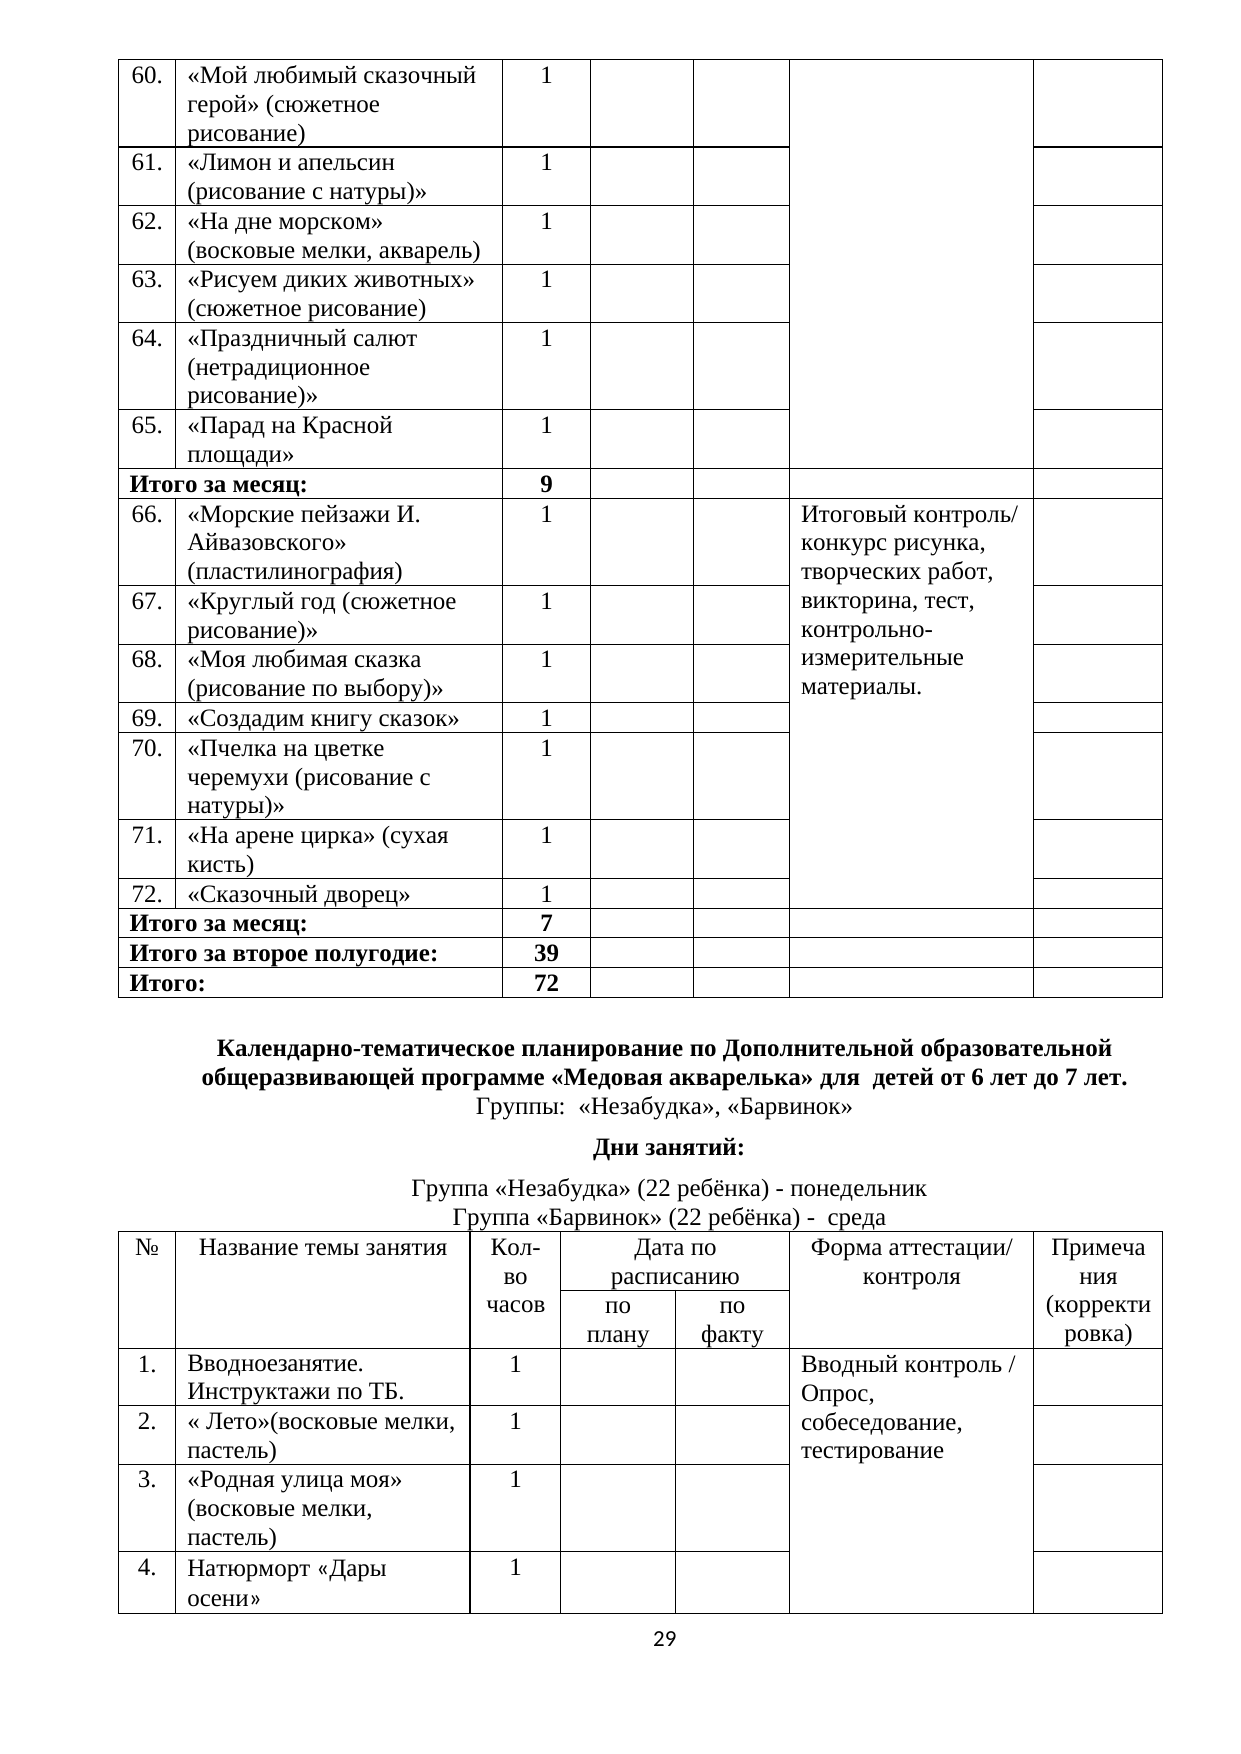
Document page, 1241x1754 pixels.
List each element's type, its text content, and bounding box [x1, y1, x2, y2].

table_cell 1 [503, 148, 590, 205]
table_cell Итого: [119, 968, 502, 997]
table_cell 64. [119, 323, 175, 409]
table_cell [1034, 499, 1162, 585]
table_cell по плану [561, 1291, 675, 1348]
table_cell [694, 938, 789, 967]
table_cell [591, 60, 693, 146]
table_cell «Морские пейзажи И. Айвазовского» (пластилинография) [176, 499, 502, 585]
table_cell 63. [119, 265, 175, 322]
table_cell 1 [503, 499, 590, 585]
table_cell [591, 733, 693, 819]
table_cell Итого за месяц: [119, 909, 502, 937]
table_cell «Создадим книгу сказок» [176, 703, 502, 732]
table_cell [591, 879, 693, 907]
table_header Примечания (корректировка) [1034, 1232, 1162, 1348]
table_cell по факту [676, 1291, 789, 1348]
table_cell [591, 265, 693, 322]
table_cell [591, 410, 693, 468]
table_cell [591, 645, 693, 702]
table_cell «Лимон и апельсин (рисование с натуры)» [176, 148, 502, 205]
table_cell 60. [119, 60, 175, 146]
table_cell [591, 469, 693, 498]
table_cell [1034, 586, 1162, 643]
table_cell [591, 909, 693, 937]
table_cell 72 [503, 968, 590, 997]
table_cell [1034, 265, 1162, 322]
table_cell 1 [471, 1552, 560, 1613]
table_cell [1034, 410, 1162, 468]
table_cell Итого за второе полугодие: [119, 938, 502, 967]
table_cell 1 [503, 733, 590, 819]
table_cell [694, 733, 789, 819]
table_cell [591, 206, 693, 263]
table_cell [694, 206, 789, 263]
table_cell Вводный контроль / Опрос, собеседование, тестирование [790, 1349, 1033, 1613]
table_cell [694, 968, 789, 997]
table_cell [591, 938, 693, 967]
table_cell «Праздничный салют (нетрадиционное рисование)» [176, 323, 502, 409]
table_cell [1034, 148, 1162, 205]
table_cell 1 [503, 586, 590, 643]
table_cell [694, 323, 789, 409]
table_cell [790, 968, 1033, 997]
table_cell [790, 938, 1033, 967]
table_header Дата по расписанию [561, 1232, 789, 1289]
table_cell [694, 879, 789, 907]
table_cell [694, 265, 789, 322]
table_cell 2. [119, 1406, 175, 1463]
table_cell [591, 148, 693, 205]
table_cell [561, 1349, 675, 1405]
table_cell [1034, 645, 1162, 702]
text Календарно-тематическое планирование по Дополнительной образовательной общеразвивающей программе «Медовая акварелька» для детей от 6 лет до 7 лет. [177, 1033, 1152, 1091]
table_cell [694, 410, 789, 468]
table_cell [790, 469, 1033, 498]
table_cell [591, 703, 693, 732]
table_cell 71. [119, 820, 175, 878]
table_header № [119, 1232, 175, 1348]
table_cell [1034, 938, 1162, 967]
text Группы: «Незабудка», «Барвинок» [177, 1091, 1152, 1120]
table_cell [1034, 1552, 1162, 1613]
table_cell 1 [503, 206, 590, 263]
table_cell [1034, 879, 1162, 907]
table_cell 61. [119, 148, 175, 205]
table_cell 67. [119, 586, 175, 643]
table_cell [1034, 820, 1162, 878]
table_cell [676, 1552, 789, 1613]
table_cell 1 [471, 1349, 560, 1405]
table_cell 65. [119, 410, 175, 468]
table_cell Вводноезанятие. Инструктажи по ТБ. [176, 1349, 469, 1405]
table_cell «Мой любимый сказочный герой» (сюжетное рисование) [176, 60, 502, 146]
table_cell 1 [471, 1465, 560, 1551]
table_cell [1034, 206, 1162, 263]
table_cell «На дне морском» (восковые мелки, акварель) [176, 206, 502, 263]
table_cell [694, 148, 789, 205]
table_cell 39 [503, 938, 590, 967]
table_cell 1 [503, 703, 590, 732]
table_cell [790, 909, 1033, 937]
table_cell [694, 703, 789, 732]
table_cell [1034, 909, 1162, 937]
table_cell Итоговый контроль/ конкурс рисунка, творческих работ, викторина, тест, контрольно-измерительные материалы. [790, 499, 1033, 907]
table_cell [1034, 1406, 1162, 1463]
table_cell Натюрморт «Дары осени» [176, 1552, 469, 1613]
table_cell 1 [503, 645, 590, 702]
table_cell 3. [119, 1465, 175, 1551]
table_cell 1 [503, 820, 590, 878]
table_cell 69. [119, 703, 175, 732]
table_cell [591, 968, 693, 997]
table_cell Итого за месяц: [119, 469, 502, 498]
table_cell 62. [119, 206, 175, 263]
table_cell [561, 1465, 675, 1551]
table_cell «Круглый год (сюжетное рисование)» [176, 586, 502, 643]
table_cell 4. [119, 1552, 175, 1613]
table_cell [694, 499, 789, 585]
table_cell 66. [119, 499, 175, 585]
table_cell 1 [471, 1406, 560, 1463]
table_cell 1 [503, 265, 590, 322]
table_cell «Пчелка на цветке черемухи (рисование с натуры)» [176, 733, 502, 819]
table_cell [591, 499, 693, 585]
table_cell 7 [503, 909, 590, 937]
table_header Кол-во часов [471, 1232, 560, 1348]
table_cell 1 [503, 879, 590, 907]
table_cell [1034, 733, 1162, 819]
text Группа «Незабудка» (22 ребёнка) - понедельник [187, 1173, 1152, 1202]
table_cell «Сказочный дворец» [176, 879, 502, 907]
table_cell 1 [503, 410, 590, 468]
table_cell [676, 1406, 789, 1463]
table_cell «Парад на Красной площади» [176, 410, 502, 468]
table_cell 1 [503, 60, 590, 146]
table_cell [1034, 1465, 1162, 1551]
table_cell «Рисуем диких животных» (сюжетное рисование) [176, 265, 502, 322]
table_cell 70. [119, 733, 175, 819]
table_cell [676, 1349, 789, 1405]
table_cell [694, 60, 789, 146]
table_header Форма аттестации/ контроля [790, 1232, 1033, 1348]
table_cell [694, 645, 789, 702]
table_cell « Лето»(восковые мелки, пастель) [176, 1406, 469, 1463]
table_cell «Родная улица моя» (восковые мелки, пастель) [176, 1465, 469, 1551]
table_cell 68. [119, 645, 175, 702]
table_cell [561, 1552, 675, 1613]
table_cell [694, 820, 789, 878]
table_cell [1034, 60, 1162, 146]
table_cell [591, 820, 693, 878]
table_cell [1034, 469, 1162, 498]
table_cell [694, 909, 789, 937]
table_cell [561, 1406, 675, 1463]
table_cell [1034, 1349, 1162, 1405]
table_cell [591, 323, 693, 409]
table_cell [694, 469, 789, 498]
table_cell 9 [503, 469, 590, 498]
table_cell [591, 586, 693, 643]
table_cell [694, 586, 789, 643]
text Дни занятий: [186, 1132, 1152, 1161]
table_cell [676, 1465, 789, 1551]
table_cell 1 [503, 323, 590, 409]
table_cell 72. [119, 879, 175, 907]
table_cell [1034, 323, 1162, 409]
text Группа «Барвинок» (22 ребёнка) - среда [187, 1202, 1152, 1231]
table_header Название темы занятия [176, 1232, 469, 1348]
table_cell [1034, 968, 1162, 997]
table_cell 1. [119, 1349, 175, 1405]
table_cell «Моя любимая сказка (рисование по выбору)» [176, 645, 502, 702]
table_cell [1034, 703, 1162, 732]
